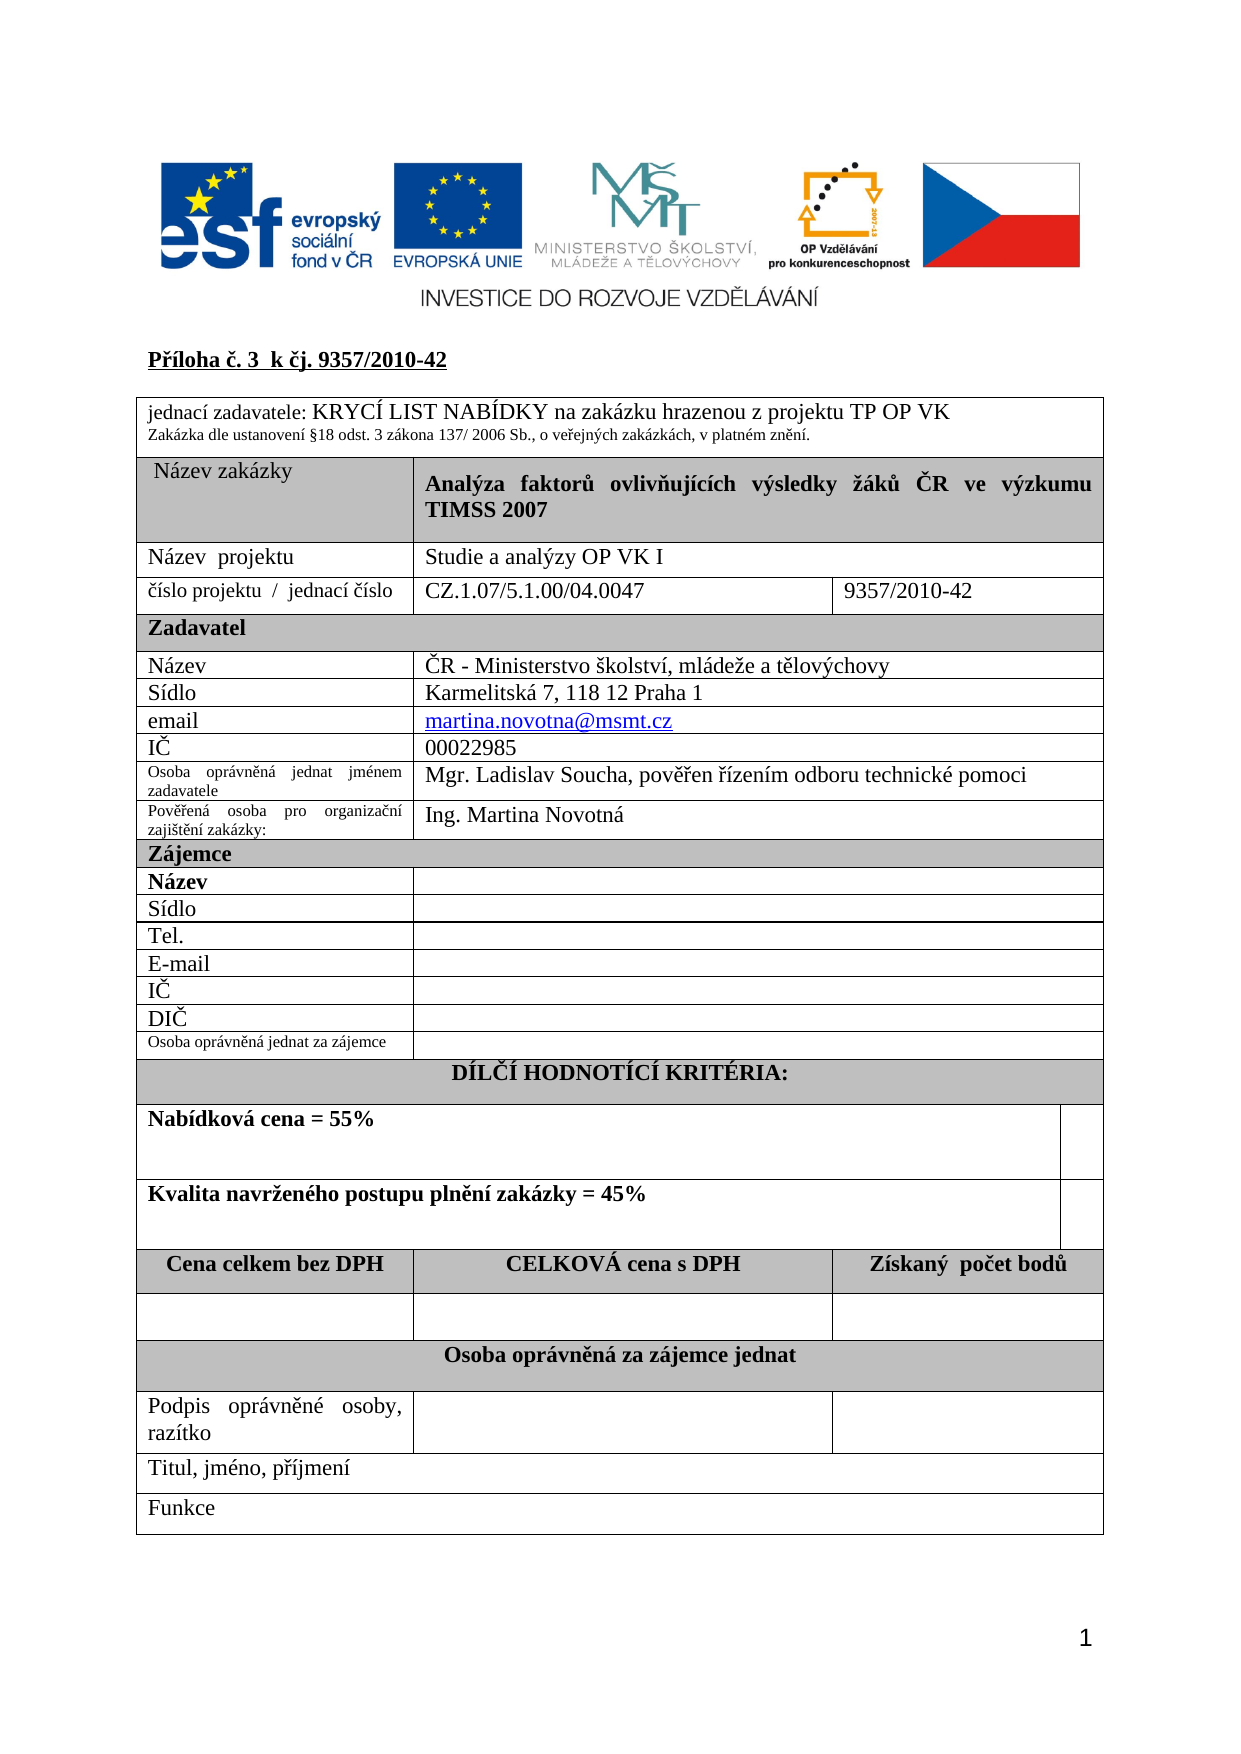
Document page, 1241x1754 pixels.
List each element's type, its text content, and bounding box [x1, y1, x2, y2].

table_cell Podpis oprávněné osoby, razítko [137, 1392, 413, 1453]
table_cell Získaný počet bodů [833, 1250, 1103, 1293]
table_cell CELKOVÁ cena s DPH [414, 1250, 832, 1293]
table_cell Studie a analýzy OP VK I [414, 543, 1103, 577]
table_cell Tel. [137, 923, 413, 949]
text Příloha č. 3 k čj. 9357/2010-42 [148, 346, 1093, 372]
table_cell [1061, 1180, 1103, 1249]
table_cell Kvalita navrženého postupu plnění zakázky = 45% [137, 1180, 1060, 1249]
table_cell Karmelitská 7, 118 12 Praha 1 [414, 679, 1103, 706]
table_cell Název projektu [137, 543, 413, 577]
table_cell Osoba oprávněná jednat za zájemce [137, 1032, 413, 1058]
table_cell [414, 950, 1103, 976]
table_cell DÍLČÍ HODNOTÍCÍ KRITÉRIA: [137, 1060, 1103, 1104]
table_cell [414, 977, 1103, 1004]
table_cell [1061, 1105, 1103, 1179]
table_cell CZ.1.07/5.1.00/04.0047 [414, 578, 832, 613]
table_header jednací zadavatele: KRYCÍ LIST NABÍDKY na zakázku hrazenou z projektu TP OP VK Zakázka dle ustanovení §18 odst. 3 zákona 137/ 2006 Sb., o veřejných zakázkách, v platném znění. [137, 398, 1103, 457]
table_cell Název zakázky [137, 458, 413, 542]
table_cell Zadavatel [137, 615, 1103, 651]
table_cell Osoba oprávněná za zájemce jednat [137, 1341, 1103, 1391]
table_cell Sídlo [137, 895, 413, 921]
table_cell ČR - Ministerstvo školství, mládeže a tělovýchovy [414, 652, 1103, 678]
table_cell Analýza faktorů ovlivňujících výsledky žáků ČR ve výzkumu TIMSS 2007 [414, 458, 1103, 542]
table_cell Mgr. Ladislav Soucha, pověřen řízením odboru technické pomoci [414, 762, 1103, 800]
table_cell martina.novotna@msmt.cz [414, 707, 1103, 733]
table_cell Sídlo [137, 679, 413, 706]
table_cell číslo projektu / jednací číslo [137, 578, 413, 613]
table_cell [414, 1032, 1103, 1058]
table_cell Cena celkem bez DPH [137, 1250, 413, 1293]
table_cell [414, 895, 1103, 921]
table_cell [414, 1294, 832, 1340]
table_cell E-mail [137, 950, 413, 976]
table_cell Funkce [137, 1494, 1103, 1534]
table_cell Název [137, 652, 413, 678]
table_cell Ing. Martina Novotná [414, 801, 1103, 839]
table_cell [414, 1005, 1103, 1031]
table_cell [833, 1294, 1103, 1340]
table_cell [833, 1392, 1103, 1453]
table_cell IČ [137, 734, 413, 761]
table_cell Zájemce [137, 840, 1103, 867]
table_cell Titul, jméno, příjmení [137, 1454, 1103, 1493]
table_cell email [137, 707, 413, 733]
table_cell Osoba oprávněná jednat jménem zadavatele [137, 762, 413, 800]
table_cell 00022985 [414, 734, 1103, 761]
table_cell 9357/2010-42 [833, 578, 1103, 613]
table_cell [414, 868, 1103, 894]
picture [147, 147, 1093, 321]
table_cell [414, 923, 1103, 949]
table_cell IČ [137, 977, 413, 1004]
table_cell Název [137, 868, 413, 894]
table_cell Pověřená osoba pro organizační zajištění zakázky: [137, 801, 413, 839]
table_cell [137, 1294, 413, 1340]
table_cell Nabídková cena = 55% [137, 1105, 1060, 1179]
table_cell DIČ [137, 1005, 413, 1031]
table_cell [414, 1392, 832, 1453]
